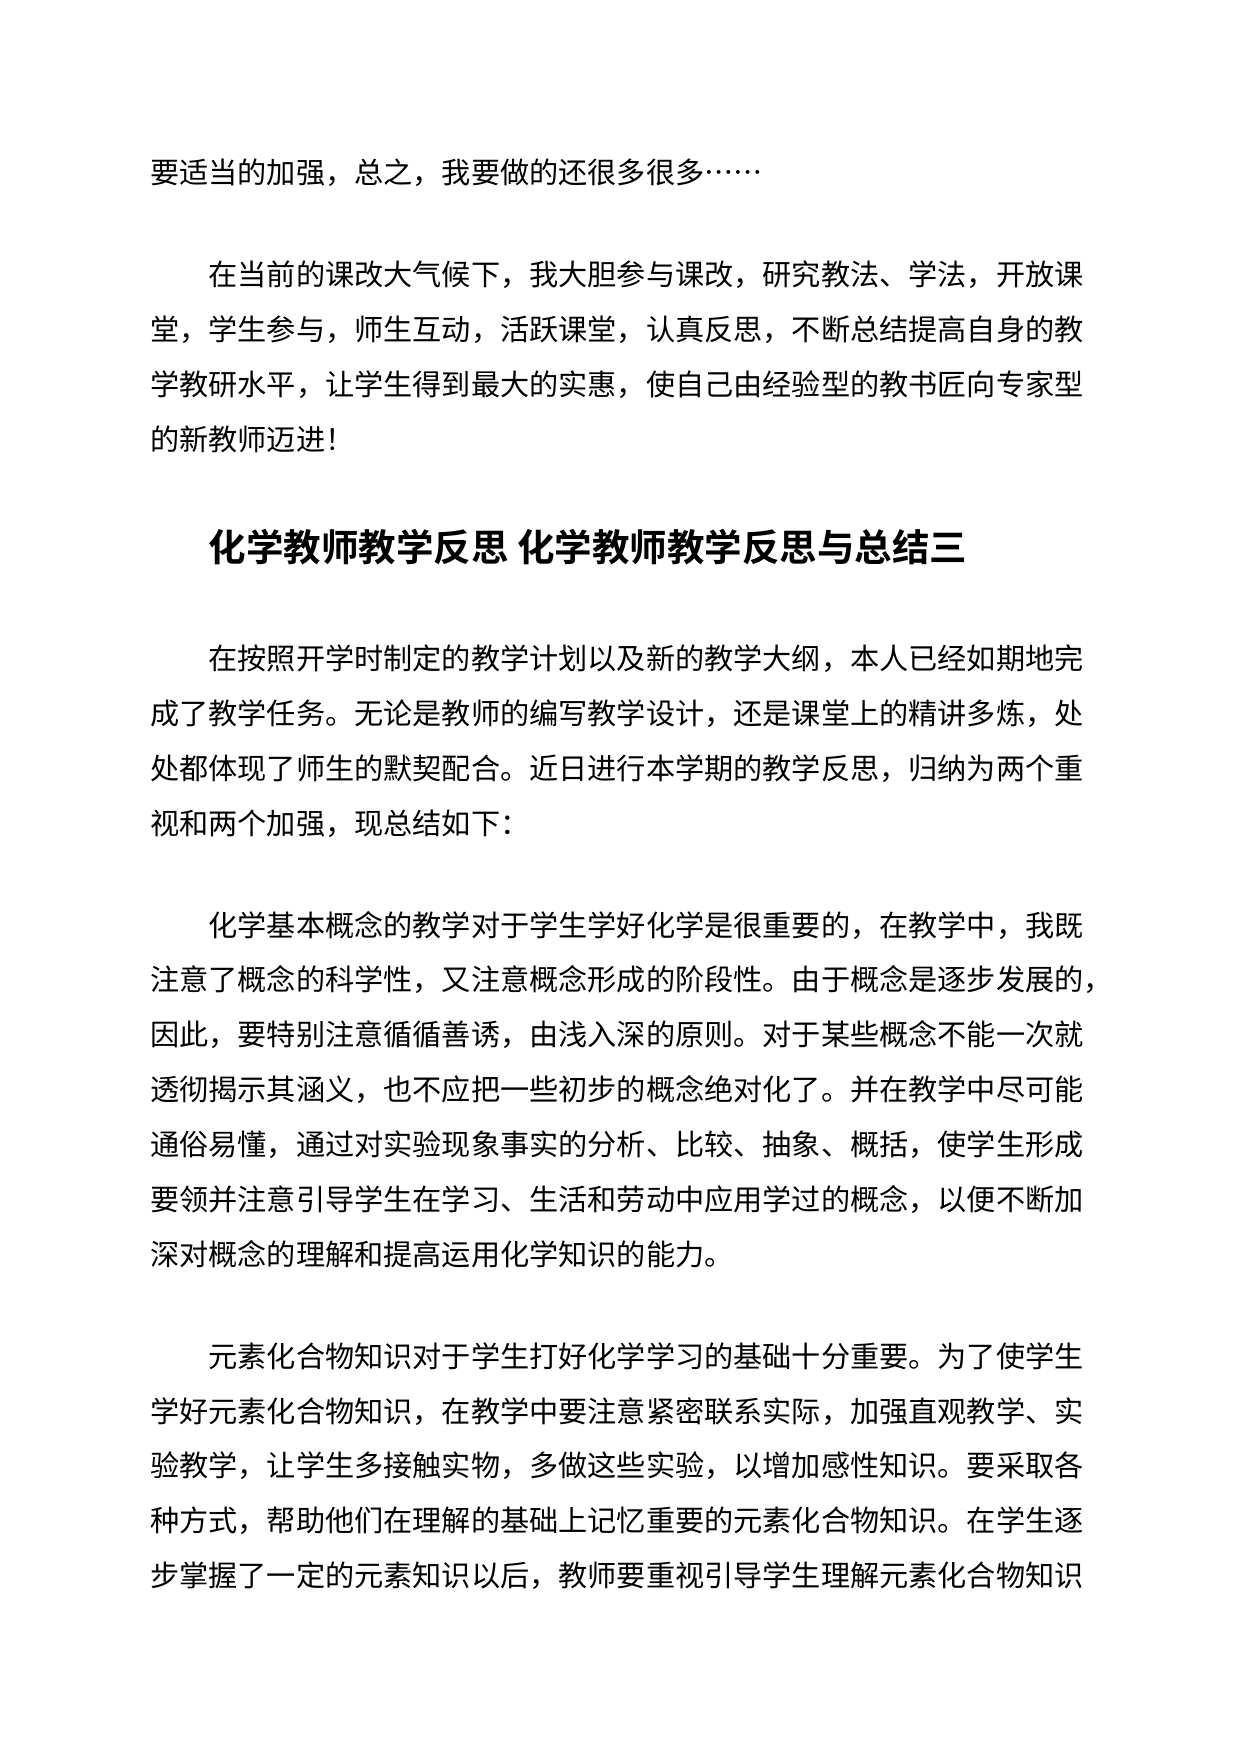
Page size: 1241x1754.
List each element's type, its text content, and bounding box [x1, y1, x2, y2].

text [150, 1333, 1090, 1595]
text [150, 150, 1090, 192]
text 化学教师教学反思 化学教师教学反思与总结三 [150, 518, 1090, 572]
text 化学基本概念的教学对于学生学好化学是很重要的，在教学中，我既注意了概念的科学性，又注意概念形成的阶段性。由于概念是逐步发展的，因此，要特别注意循循善诱，由浅入深的原则。对于某些概念不能一次就透彻揭示其涵义，也不应把一些初步的概念绝对化了。并在教学中尽可能通俗易懂，通过对实验现象事实的分析、比较、抽象、概括，使学生形成要领并注意引导学生在学习、生活和劳动中应用学过的概念，以便不断加深对概念的理解和提高运用化学知识的能力。 [150, 902, 1090, 1274]
text 在按照开学时制定的教学计划以及新的教学大纲，本人已经如期地完成了教学任务。无论是教师的编写教学设计，还是课堂上的精讲多炼，处处都体现了师生的默契配合。近日进行本学期的教学反思，归纳为两个重视和两个加强，现总结如下： [150, 636, 1090, 843]
text 在当前的课改大气候下，我大胆参与课改，研究教法、学法，开放课堂，学生参与，师生互动，活跃课堂，认真反思，不断总结提高自身的教学教研水平，让学生得到最大的实惠，使自己由经验型的教书匠向专家型的新教师迈进！ [150, 252, 1090, 459]
